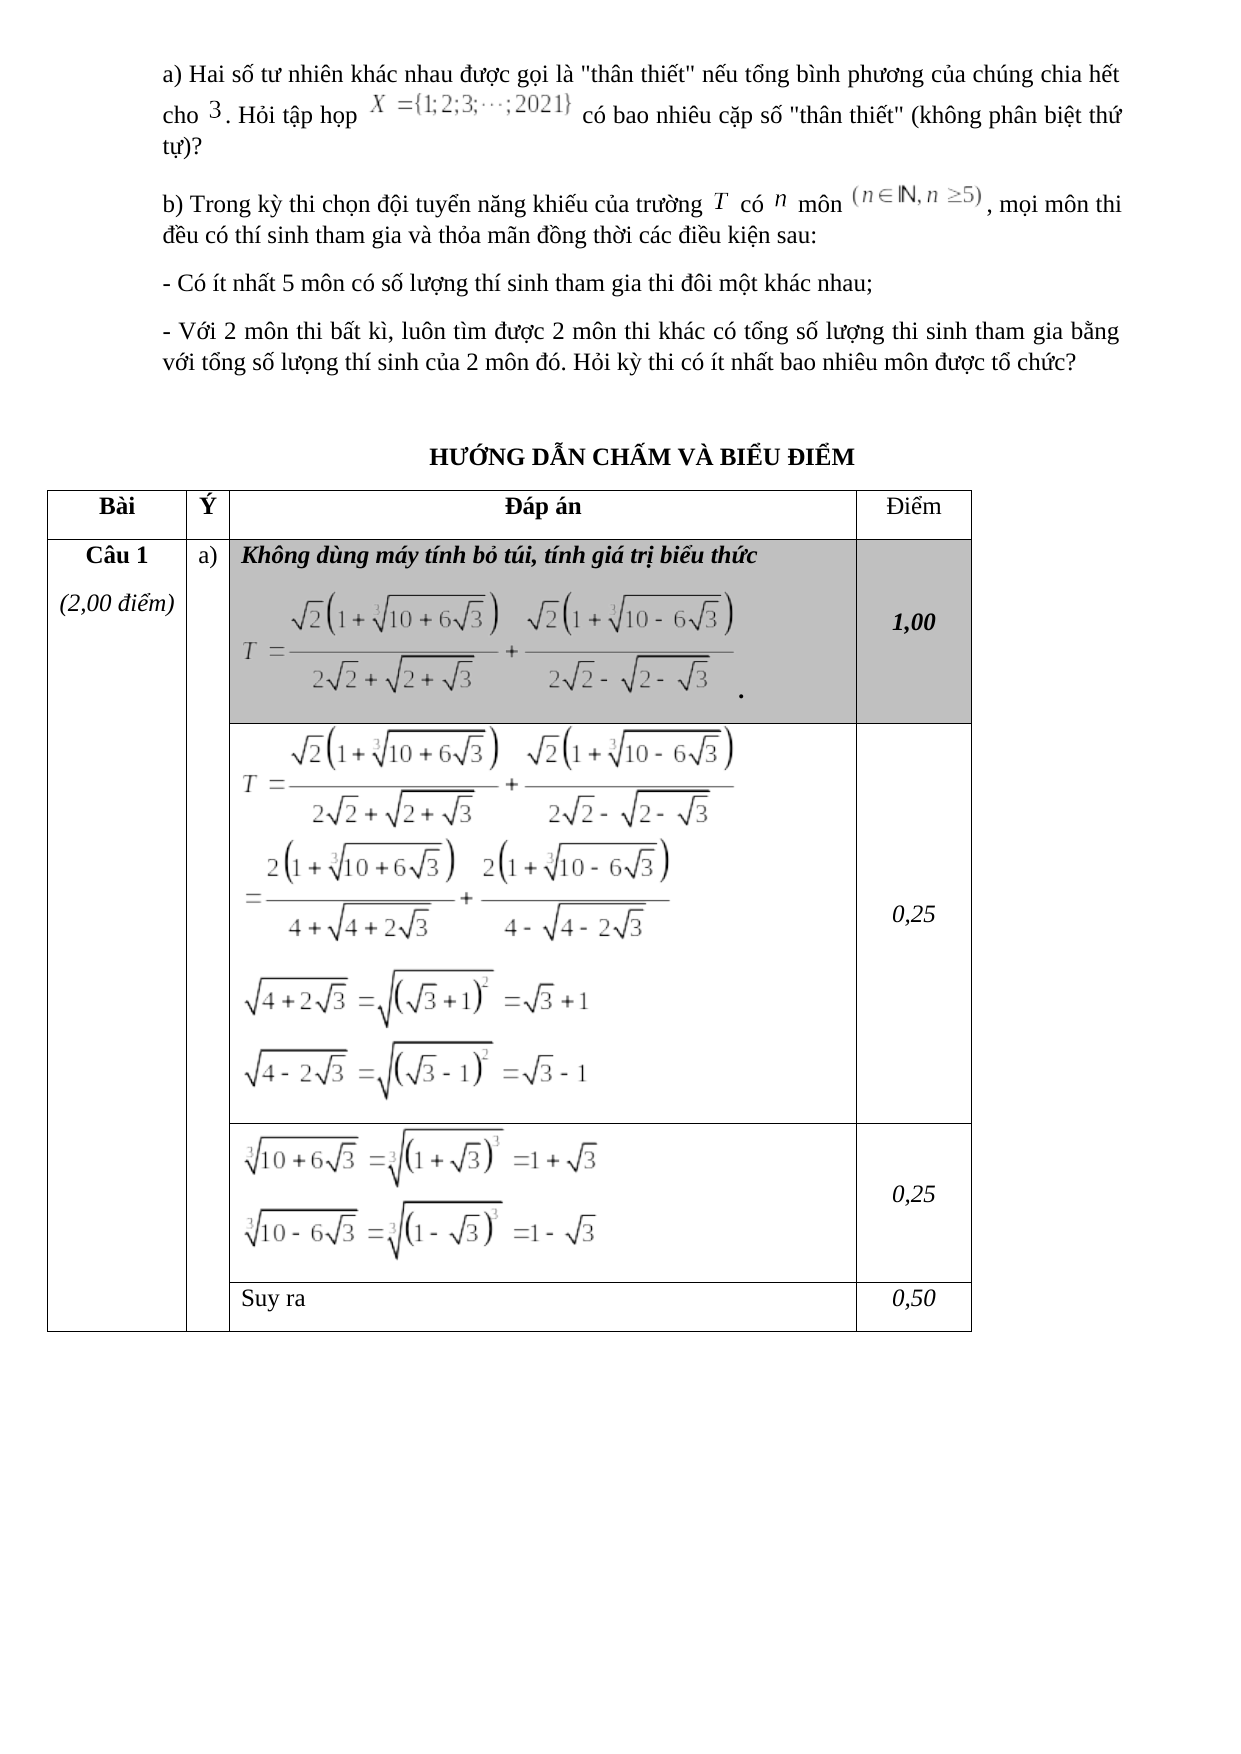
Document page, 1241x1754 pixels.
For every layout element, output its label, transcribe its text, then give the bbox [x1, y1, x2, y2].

table_header Bài [48, 491, 186, 539]
table_cell a) [187, 540, 229, 1331]
table_cell 0,50 [857, 1283, 971, 1331]
table_header Ý [187, 491, 229, 539]
text - Có ít nhất 5 môn có số lượng thí sinh tham gia thi đôi một khác nhau; [162, 268, 1122, 297]
table_header Đáp án [230, 491, 856, 539]
text b) Trong kỳ thi chọn đội tuyển năng khiếu của trường có môn , mọi môn thi đều có thí sinh tham gia và thỏa mãn đồng thời các điều kiện sau: [162, 179, 1122, 249]
table_cell [230, 1124, 856, 1282]
table_header Điểm [857, 491, 971, 539]
text - Với 2 môn thi bất kì, luôn tìm được 2 môn thi khác có tổng số lượng thi sinh tham gia bằng với tổng số lưọng thí sinh của 2 môn đó. Hỏi kỳ thi có ít nhất bao nhiêu môn được tổ chức? [162, 316, 1122, 376]
table_cell [230, 724, 856, 1123]
table_cell Không dùng máy tính bỏ túi, tính giá trị biểu thức . [230, 540, 856, 723]
table_cell Suy ra Vậy [230, 1283, 856, 1331]
text HƯỚNG DẪN CHẤM VÀ BIỂU ĐIỂM [162, 442, 1122, 471]
table_cell 0,25 [857, 1124, 971, 1282]
text a) Hai số tư nhiên khác nhau được gọi là "thân thiết" nếu tổng bình phương của chúng chia hết cho . Hỏi tập họp có bao nhiêu cặp số "thân thiết" (không phân biệt thứ tự)? [162, 59, 1122, 160]
table_cell 0,25 [857, 724, 971, 1123]
table_cell Câu 1 (2,00 điểm) [48, 540, 186, 1331]
table_cell 1,00 [857, 540, 971, 723]
